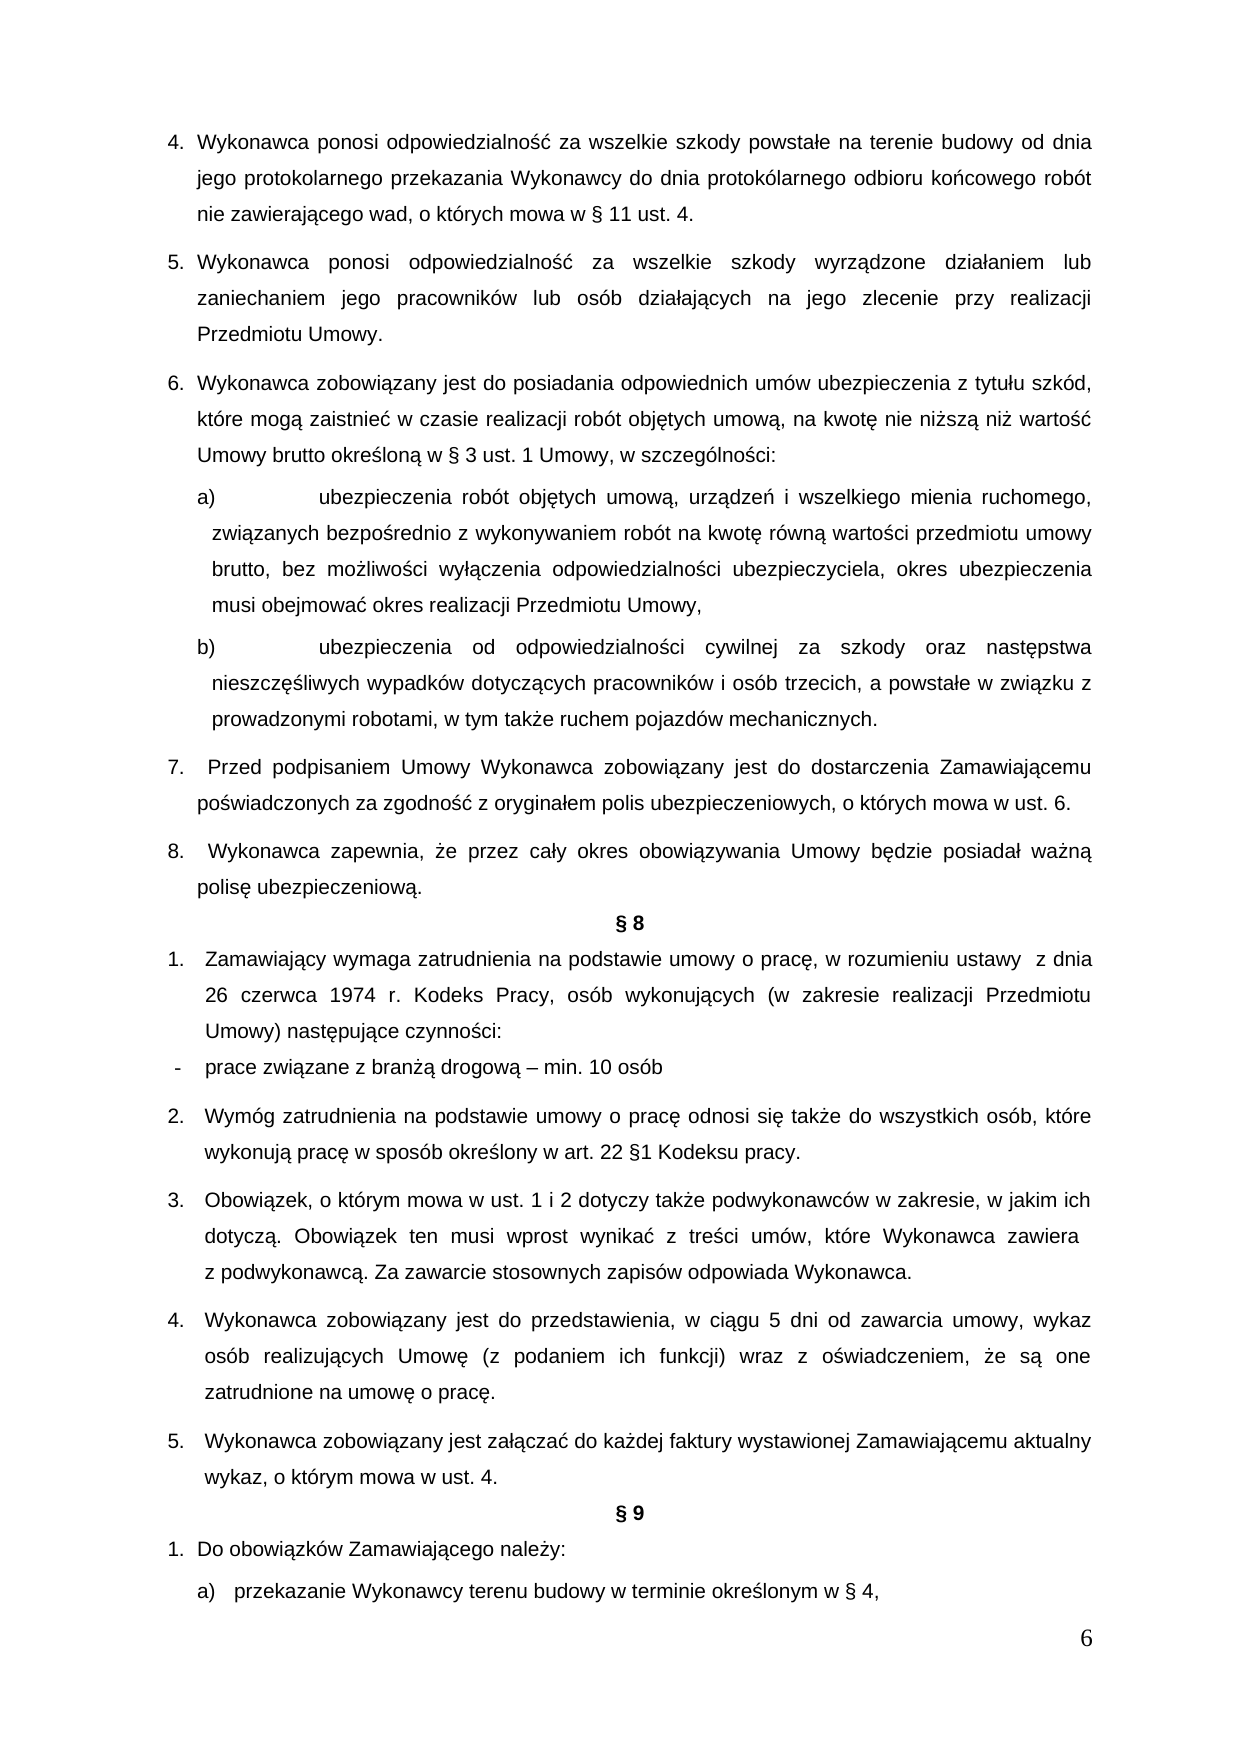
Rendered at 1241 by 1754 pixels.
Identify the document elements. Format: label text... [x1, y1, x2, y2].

list Obowiązek, o którym mowa w ust. 1 i 2 dotyczy także podwykonawców w zakresie, w jakim ich dotyczą. Obowiązek ten musi wprost wynikać z treści umów, które Wykonawca zawiera z podwykonawcą. Za zawarcie stosownych zapisów odpowiada Wykonawca. [167, 1188, 1092, 1284]
list Do obowiązków Zamawiającego należy: [167, 1536, 1092, 1560]
list prace związane z branżą drogową – min. 10 osób [167, 1055, 1092, 1079]
text § 9 [167, 1501, 1092, 1524]
text § 8 [167, 911, 1092, 935]
list Wykonawca ponosi odpowiedzialność za wszelkie szkody powstałe na terenie budowy od dnia jego protokolarnego przekazania Wykonawcy do dnia protokólarnego odbioru końcowego robót nie zawierającego wad, o których mowa w § 11 ust. 4. [167, 130, 1092, 226]
list Przed podpisaniem Umowy Wykonawca zobowiązany jest do dostarczenia Zamawiającemu poświadczonych za zgodność z oryginałem polis ubezpieczeniowych, o których mowa w ust. 6. [167, 755, 1092, 815]
list ubezpieczenia robót objętych umową, urządzeń i wszelkiego mienia ruchomego, związanych bezpośrednio z wykonywaniem robót na kwotę równą wartości przedmiotu umowy brutto, bez możliwości wyłączenia odpowiedzialności ubezpieczyciela, okres ubezpieczenia musi obejmować okres realizacji Przedmiotu Umowy, [197, 484, 1092, 616]
list Wykonawca zobowiązany jest do przedstawienia, w ciągu 5 dni od zawarcia umowy, wykaz osób realizujących Umowę (z podaniem ich funkcji) wraz z oświadczeniem, że są one zatrudnione na umowę o pracę. [167, 1308, 1092, 1404]
list Wykonawca ponosi odpowiedzialność za wszelkie szkody wyrządzone działaniem lub zaniechaniem jego pracowników lub osób działających na jego zlecenie przy realizacji Przedmiotu Umowy. [167, 250, 1092, 346]
list ubezpieczenia od odpowiedzialności cywilnej za szkody oraz następstwa nieszczęśliwych wypadków dotyczących pracowników i osób trzecich, a powstałe w związku z prowadzonymi robotami, w tym także ruchem pojazdów mechanicznych. [197, 634, 1092, 730]
list Wykonawca zobowiązany jest do posiadania odpowiednich umów ubezpieczenia z tytułu szkód, które mogą zaistnieć w czasie realizacji robót objętych umową, na kwotę nie niższą niż wartość Umowy brutto określoną w § 3 ust. 1 Umowy, w szczególności: [167, 371, 1092, 466]
list przekazanie Wykonawcy terenu budowy w terminie określonym w § 4, [197, 1579, 1092, 1603]
list Zamawiający wymaga zatrudnienia na podstawie umowy o pracę, w rozumieniu ustawy z dnia 26 czerwca 1974 r. Kodeks Pracy, osób wykonujących (w zakresie realizacji Przedmiotu Umowy) następujące czynności: [167, 947, 1092, 1043]
list Wykonawca zobowiązany jest załączać do każdej faktury wystawionej Zamawiającemu aktualny wykaz, o którym mowa w ust. 4. [167, 1429, 1092, 1488]
list Wykonawca zapewnia, że przez cały okres obowiązywania Umowy będzie posiadał ważną polisę ubezpieczeniową. [167, 839, 1092, 899]
list Wymóg zatrudnienia na podstawie umowy o pracę odnosi się także do wszystkich osób, które wykonują pracę w sposób określony w art. 22 §1 Kodeksu pracy. [167, 1104, 1092, 1163]
